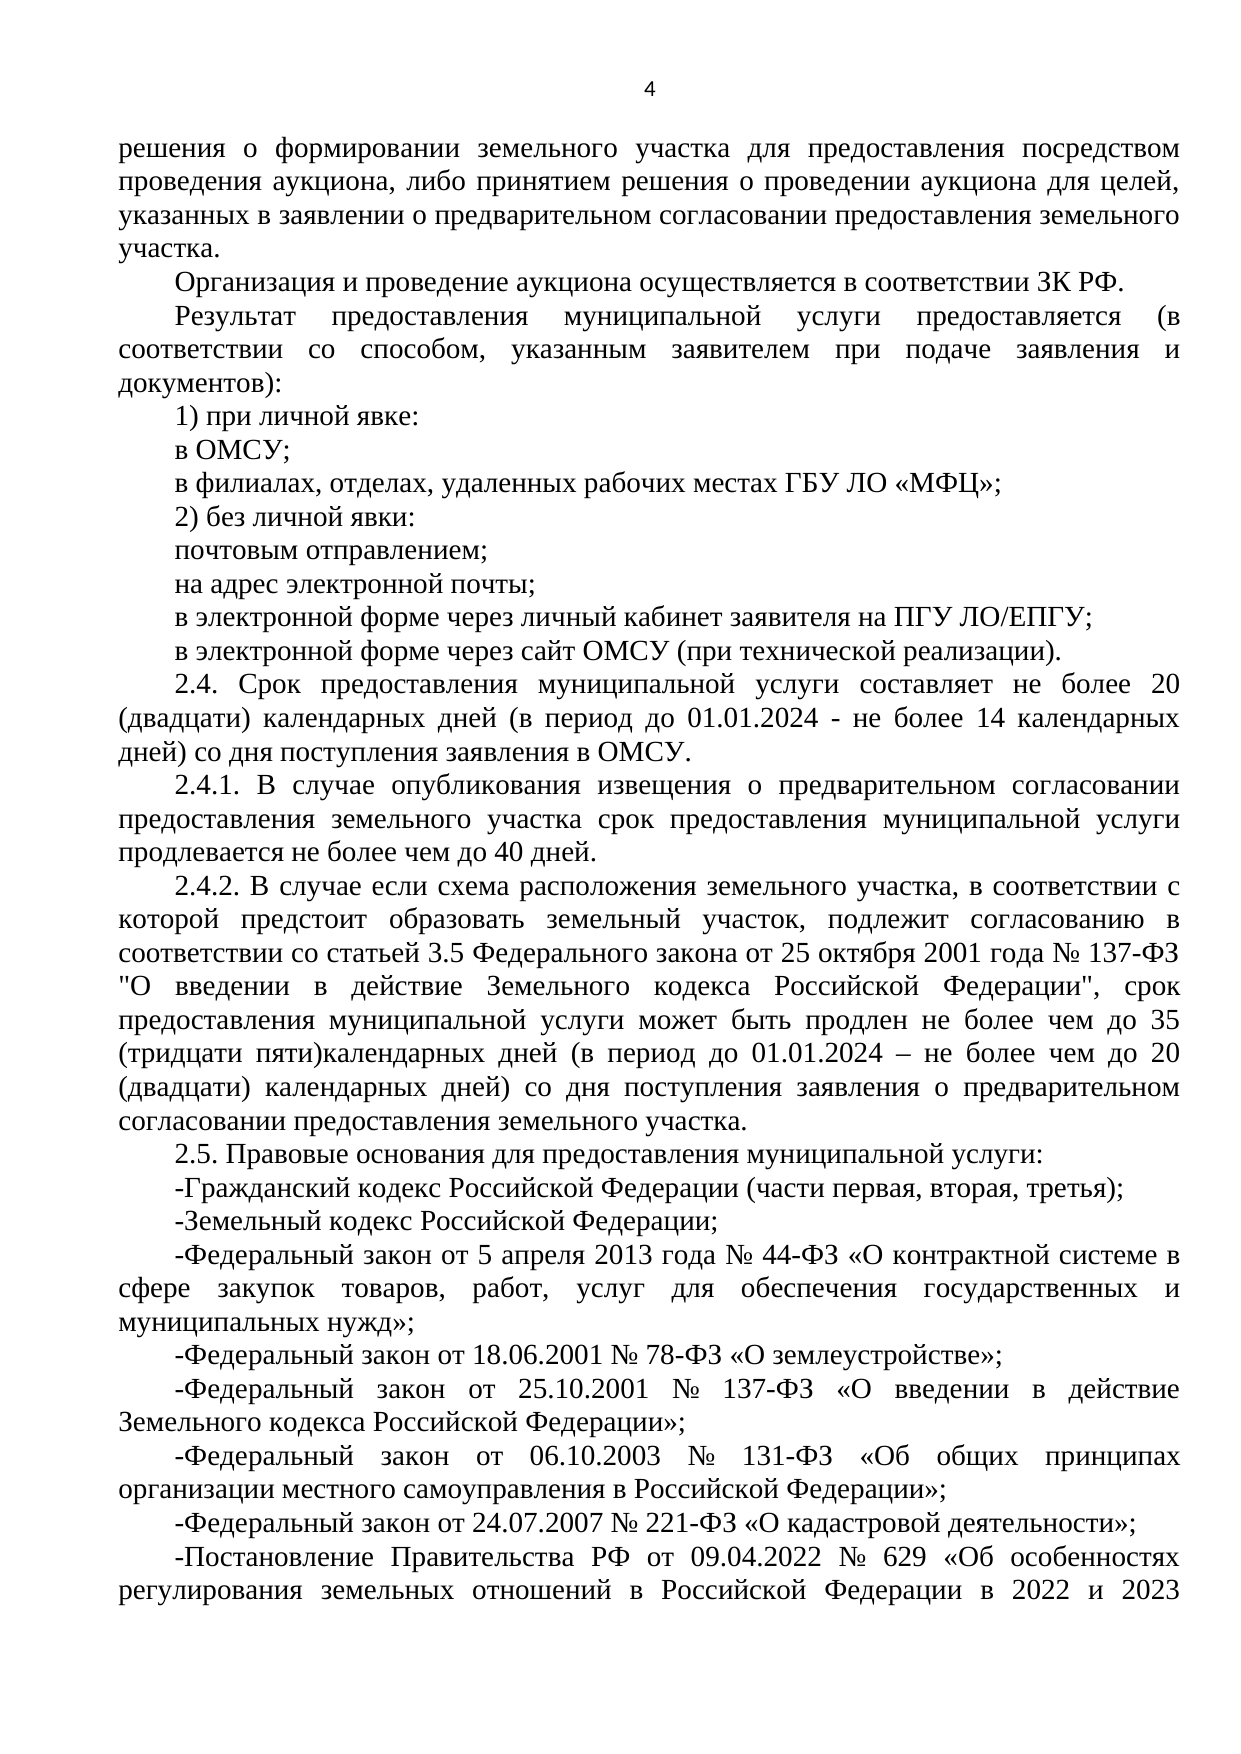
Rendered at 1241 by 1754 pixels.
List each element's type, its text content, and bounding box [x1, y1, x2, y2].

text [118, 1539, 1181, 1606]
text 2) без личной явки: [118, 499, 1181, 532]
text в электронной форме через сайт ОМСУ (при технической реализации). [118, 633, 1181, 667]
text 2.4. Срок предоставления муниципальной услуги составляет не более 20 (двадцати) календарных дней (в период до 01.01.2024 - не более 14 календарных дней) со дня поступления заявления в ОМСУ. [118, 667, 1181, 767]
text -Федеральный закон от 18.06.2001 № 78-ФЗ «О землеустройстве»; [118, 1337, 1181, 1371]
text 1) при личной явке: [118, 398, 1181, 432]
text Результат предоставления муниципальной услуги предоставляется (в соответствии со способом, указанным заявителем при подаче заявления и документов): [118, 298, 1181, 398]
text -Федеральный закон от 25.10.2001 № 137-ФЗ «О введении в действие Земельного кодекса Российской Федерации»; [118, 1371, 1181, 1438]
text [118, 130, 1181, 264]
text -Земельный кодекс Российской Федерации; [118, 1203, 1181, 1237]
text в ОМСУ; [118, 432, 1181, 465]
text на адрес электронной почты; [118, 566, 1181, 599]
text -Гражданский кодекс Российской Федерации (части первая, вторая, третья); [118, 1170, 1181, 1203]
text Организация и проведение аукциона осуществляется в соответствии ЗК РФ. [118, 264, 1181, 298]
text в филиалах, отделах, удаленных рабочих местах ГБУ ЛО «МФЦ»; [118, 465, 1181, 499]
text 2.4.2. В случае если схема расположения земельного участка, в соответствии с которой предстоит образовать земельный участок, подлежит согласованию в соответствии со статьей 3.5 Федерального закона от 25 октября 2001 года № 137-ФЗ "О введении в действие Земельного кодекса Российской Федерации", срок предоставления муниципальной услуги может быть продлен не более чем до 35 (тридцати пяти)календарных дней (в период до 01.01.2024 – не более чем до 20 (двадцати) календарных дней) со дня поступления заявления о предварительном согласовании предоставления земельного участка. [118, 868, 1181, 1136]
text -Федеральный закон от 5 апреля 2013 года № 44-ФЗ «О контрактной системе в сфере закупок товаров, работ, услуг для обеспечения государственных и муниципальных нужд»; [118, 1237, 1181, 1337]
text 2.4.1. В случае опубликования извещения о предварительном согласовании предоставления земельного участка срок предоставления муниципальной услуги продлевается не более чем до 40 дней. [118, 767, 1181, 868]
text в электронной форме через личный кабинет заявителя на ПГУ ЛО/ЕПГУ; [118, 599, 1181, 633]
text почтовым отправлением; [118, 532, 1181, 566]
text -Федеральный закон от 24.07.2007 № 221-ФЗ «О кадастровой деятельности»; [118, 1505, 1181, 1539]
text -Федеральный закон от 06.10.2003 № 131-ФЗ «Об общих принципах организации местного самоуправления в Российской Федерации»; [118, 1438, 1181, 1505]
text 2.5. Правовые основания для предоставления муниципальной услуги: [118, 1136, 1181, 1170]
